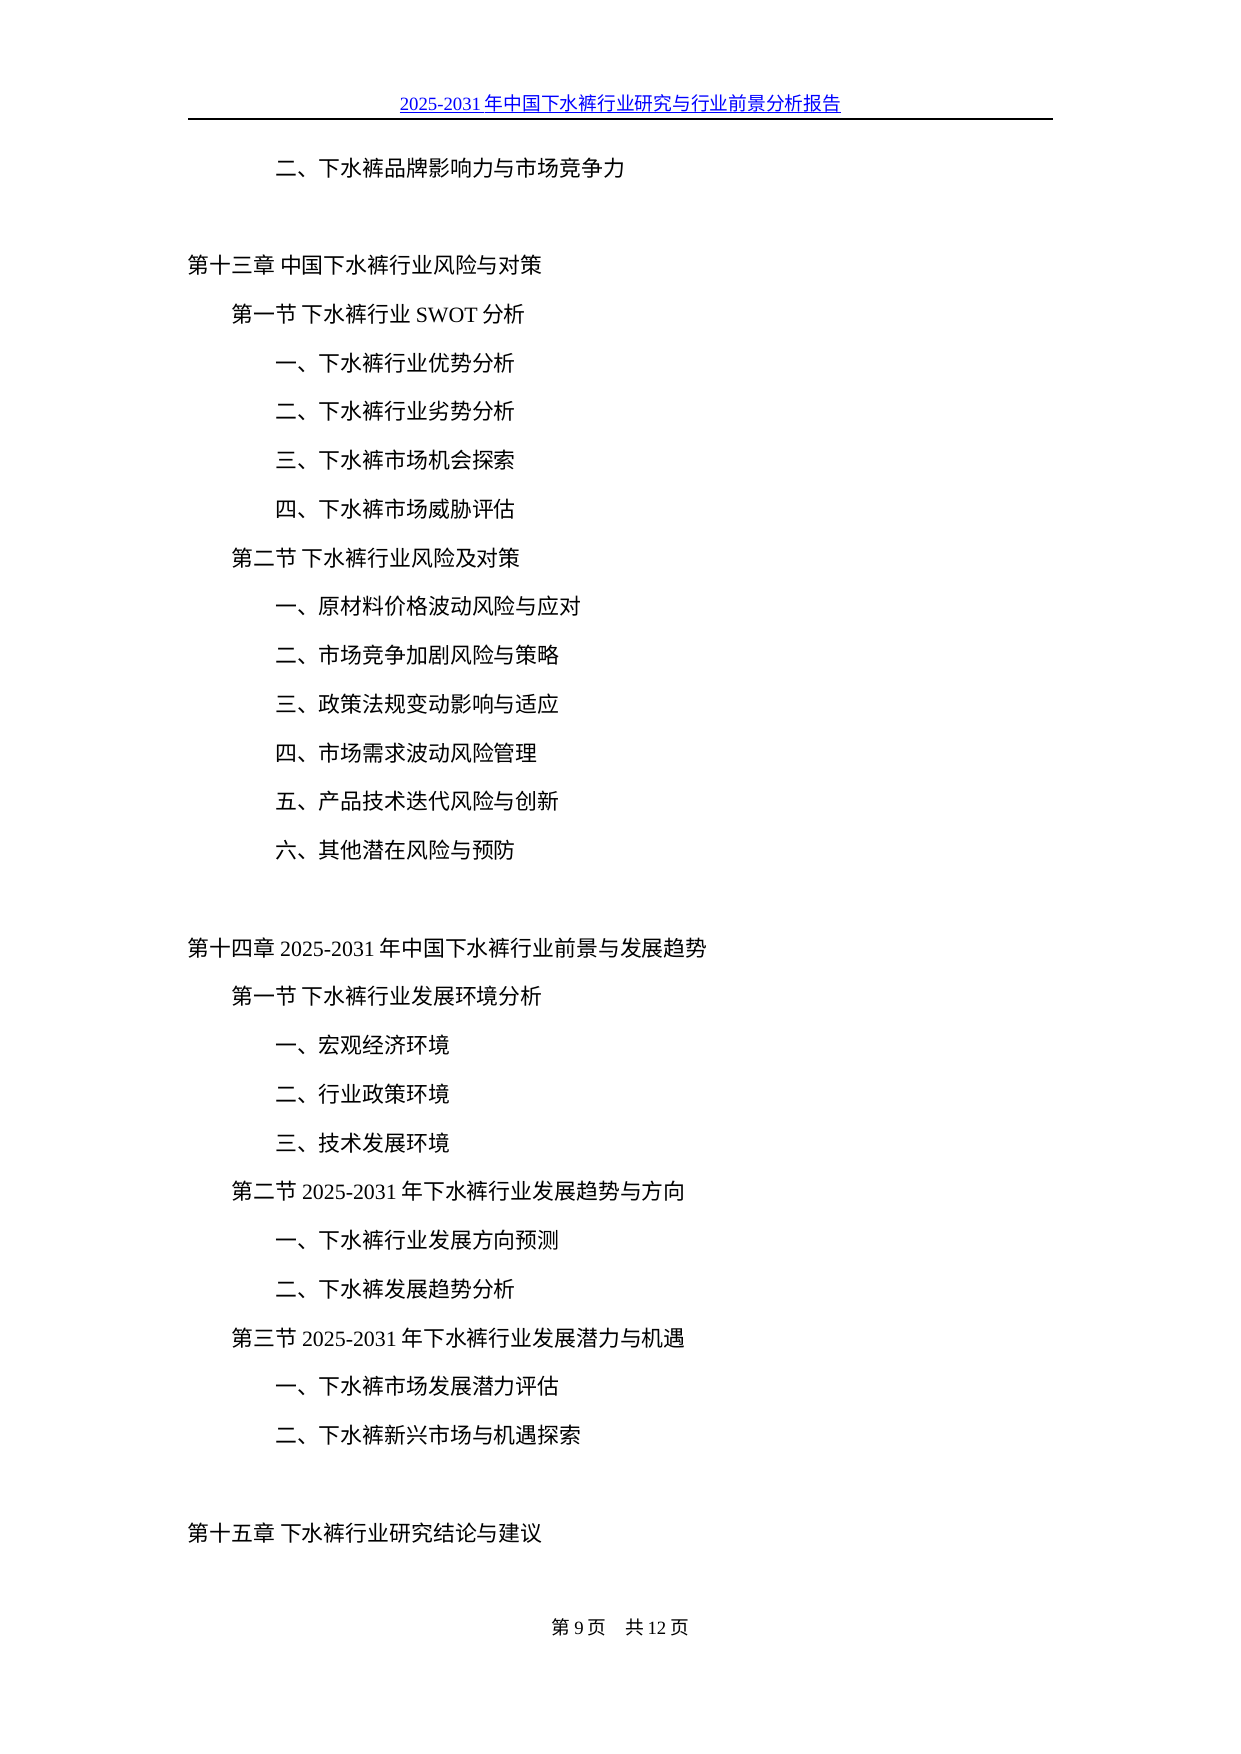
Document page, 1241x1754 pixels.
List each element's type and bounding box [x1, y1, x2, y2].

text [187, 150, 1053, 1548]
